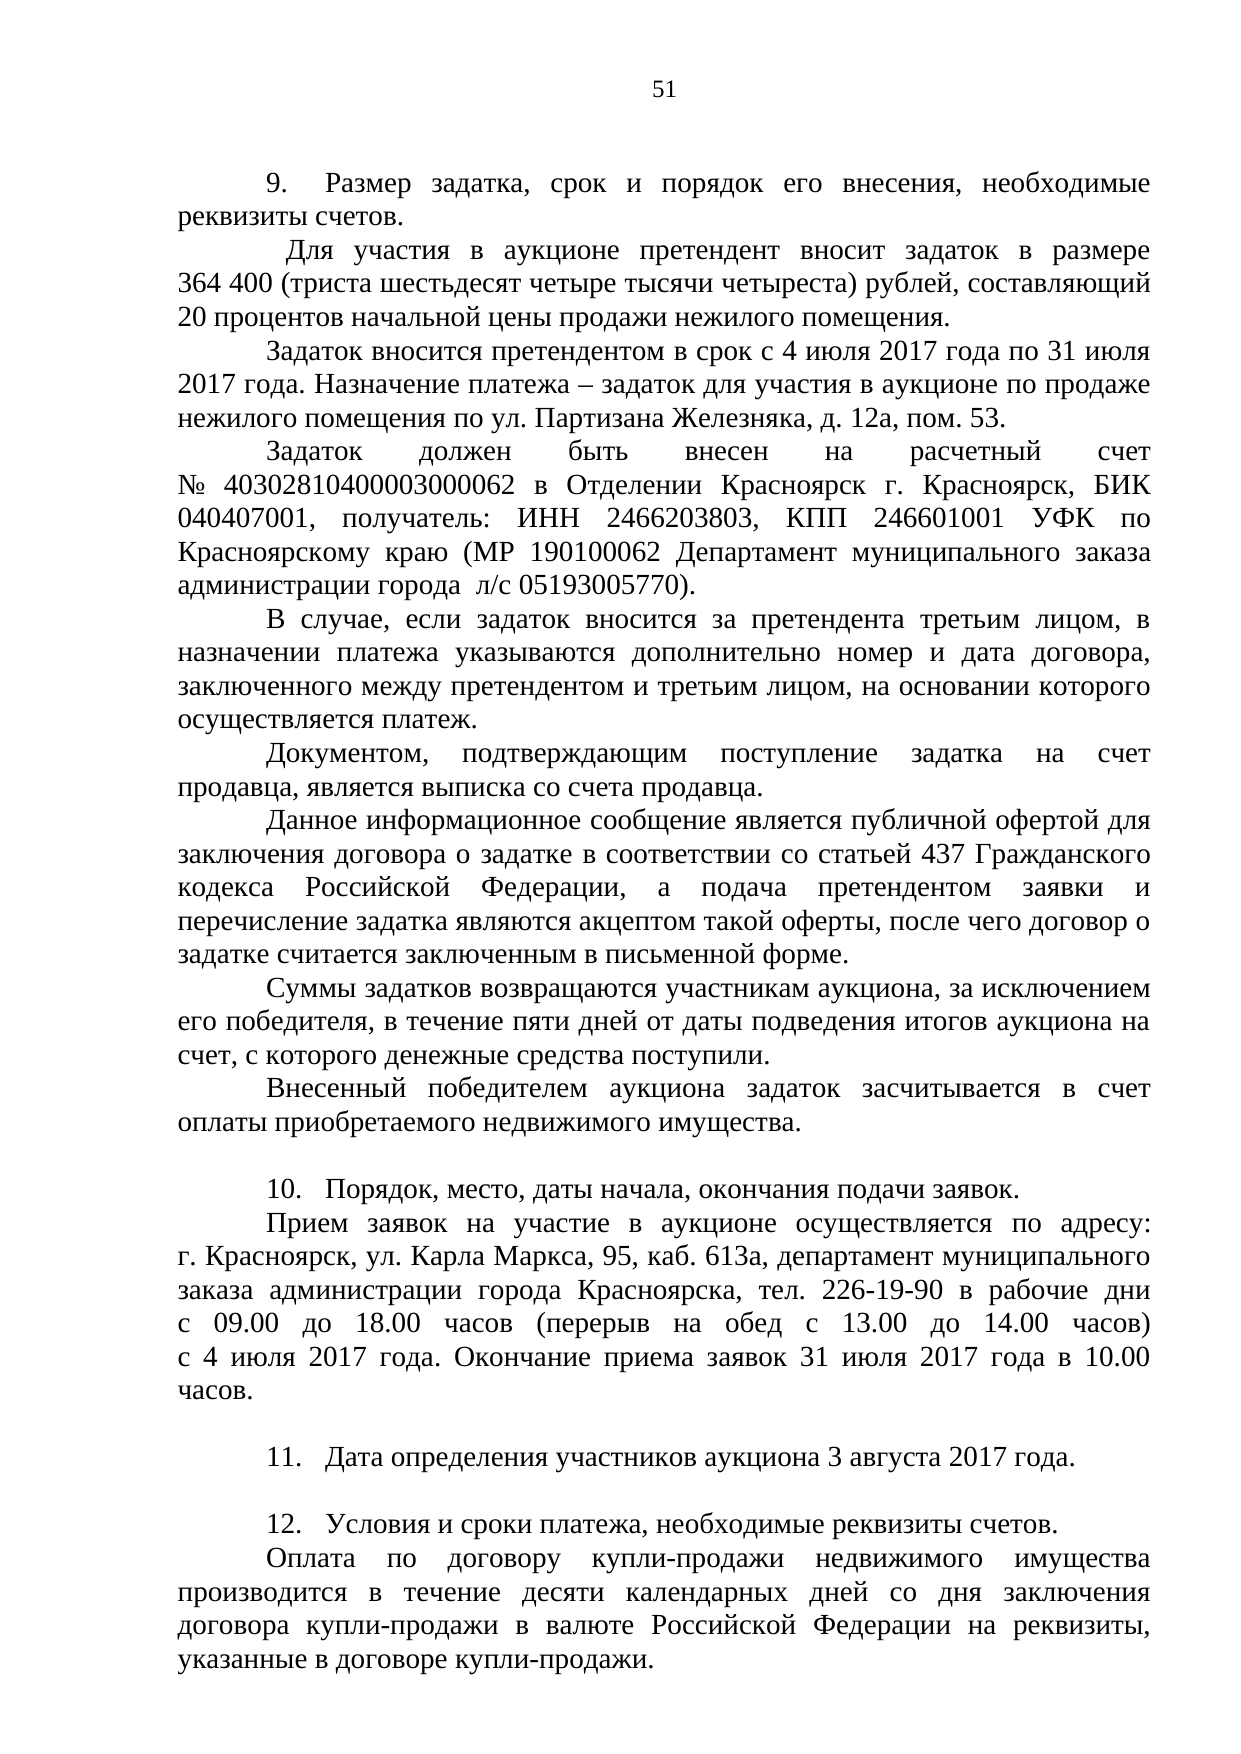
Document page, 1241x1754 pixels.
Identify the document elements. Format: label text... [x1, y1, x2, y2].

text В случае, если задаток вносится за претендента третьим лицом, в назначении платежа указываются дополнительно номер и дата договора, заключенного между претендентом и третьим лицом, на основании которого осуществляется платеж. [177, 601, 1152, 735]
text Суммы задатков возвращаются участникам аукциона, за исключением его победителя, в течение пяти дней от даты подведения итогов аукциона на счет, с которого денежные средства поступили. [177, 970, 1152, 1071]
text Задаток должен быть внесен на расчетный счет № 40302810400003000062 в Отделении Красноярск г. Красноярск, БИК 040407001, получатель: ИНН 2466203803, КПП 246601001 УФК по Красноярскому краю (МР 190100062 Департамент муниципального заказа администрации города л/с 05193005770). [177, 433, 1152, 601]
text Оплата по договору купли-продажи недвижимого имущества производится в течение десяти календарных дней со дня заключения договора купли-продажи в валюте Российской Федерации на реквизиты, указанные в договоре купли-продажи. [177, 1540, 1152, 1674]
text Для участия в аукционе претендент вносит задаток в размере 364 400 (триста шестьдесят четыре тысячи четыреста) рублей, составляющий 20 процентов начальной цены продажи нежилого помещения. [177, 232, 1152, 333]
list Прием заявок на участие в аукционе осуществляется по адресу: г. Красноярск, ул. Карла Маркса, 95, каб. 613а, департамент муниципального заказа администрации города Красноярска, тел. 226-19-90 в рабочие дни с 09.00 до 18.00 часов (перерыв на обед с 13.00 до 14.00 часов) с 4 июля 2017 года. Окончание приема заявок 31 июля 2017 года в 10.00 часов. [177, 1205, 1152, 1406]
text Документом, подтверждающим поступление задатка на счет продавца, является выписка со счета продавца. [177, 735, 1152, 802]
list Размер задатка, срок и порядок его внесения, необходимые реквизиты счетов. [177, 165, 1152, 232]
text Внесенный победителем аукциона задаток засчитывается в счет оплаты приобретаемого недвижимого имущества. [177, 1071, 1152, 1138]
text Данное информационное сообщение является публичной офертой для заключения договора о задатке в соответствии со статьей 437 Гражданского кодекса Российской Федерации, а подача претендентом заявки и перечисление задатка являются акцептом такой оферты, после чего договор о задатке считается заключенным в письменной форме. [177, 802, 1152, 970]
text Задаток вносится претендентом в срок с 4 июля 2017 года по 31 июля 2017 года. Назначение платежа – задаток для участия в аукционе по продаже нежилого помещения по ул. Партизана Железняка, д. 12а, пом. 53. [177, 333, 1152, 433]
list Дата определения участников аукциона 3 августа 2017 года. [177, 1439, 1152, 1473]
list Порядок, место, даты начала, окончания подачи заявок. [177, 1171, 1152, 1205]
list Условия и сроки платежа, необходимые реквизиты счетов. [177, 1507, 1152, 1540]
